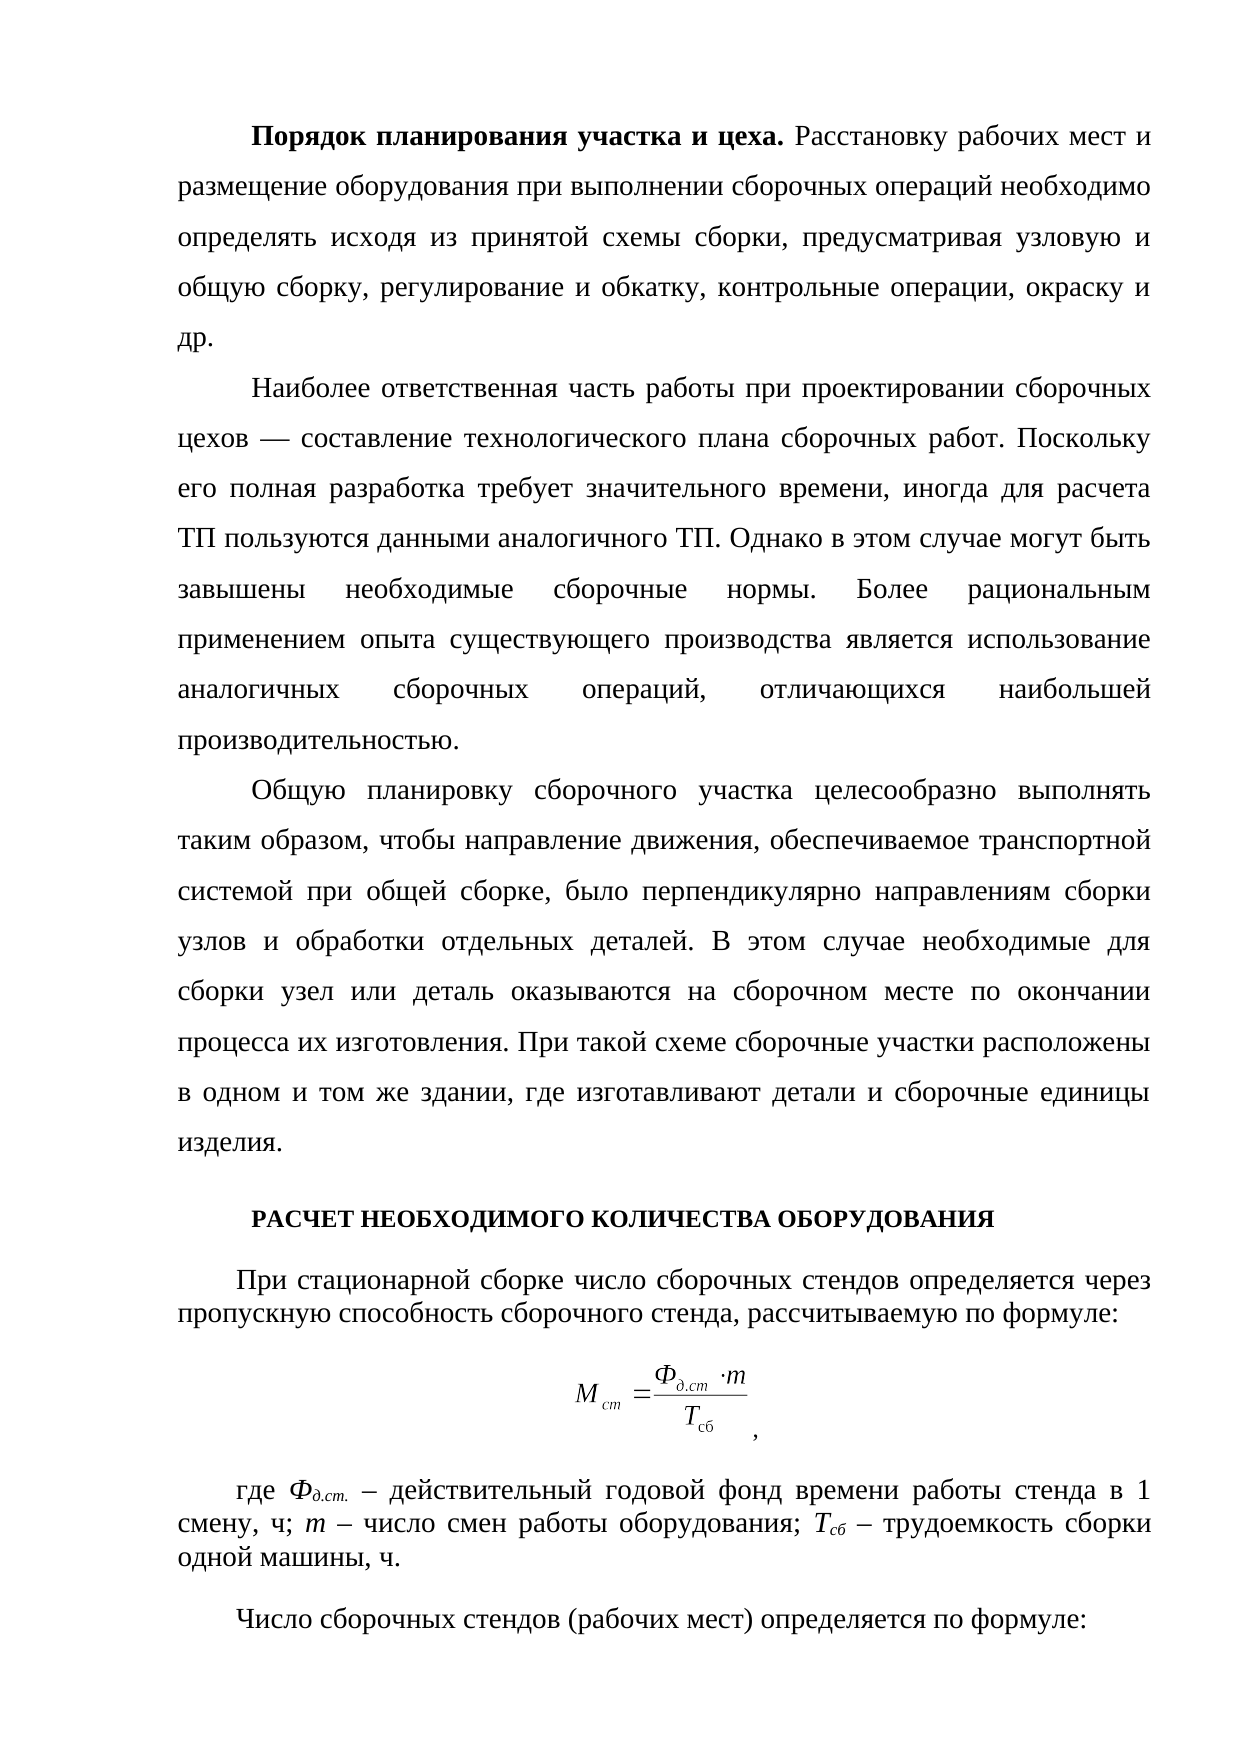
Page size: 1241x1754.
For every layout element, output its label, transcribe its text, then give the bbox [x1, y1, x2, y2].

text Порядок планирования участка и цеха. Расстановку рабочих мест и размещение оборудования при выполнении сборочных операций необходимо определять исходя из принятой схемы сборки, предусматривая узловую и общую сборку, регулирование и обкатку, контрольные операции, окраску и др. [177, 118, 1152, 353]
text Наиболее ответственная часть работы при проектировании сборочных цехов — составление технологического плана сборочных работ. Поскольку его полная разработка требует значительного времени, иногда для расчета ТП пользуются данными аналогичного ТП. Однако в этом случае могут быть завышены необходимые сборочные нормы. Более рациональным применением опыта существующего производства является использование аналогичных сборочных операций, отличающихся наибольшей производительностью. [177, 370, 1152, 755]
text РАСЧЕТ НЕОБХОДИМОГО КОЛИЧЕСТВА ОБОРУДОВАНИЯ [177, 1204, 1152, 1233]
text Число сборочных стендов (рабочих мест) определяется по формуле: [177, 1602, 1152, 1635]
text Общую планировку сборочного участка целесообразно выполнять таким образом, чтобы направление движения, обеспечиваемое транспортной системой при общей сборке, было перпендикулярно направлениям сборки узлов и обработки отдельных деталей. В этом случае необходимые для сборки узел или деталь оказываются на сборочном месте по окончании процесса их изготовления. При такой схеме сборочные участки расположены в одном и том же здании, где изготавливают детали и сборочные единицы изделия. [177, 772, 1152, 1158]
picture [570, 1358, 753, 1438]
text При стационарной сборке число сборочных стендов определяется через пропускную способность сборочного стенда, рассчитываемую по формуле: [177, 1262, 1152, 1329]
text , [177, 1358, 1152, 1443]
text где Фд.ст. – действительный годовой фонд времени работы стенда в 1 смену, ч; m – число смен работы оборудования; Тсб – трудоемкость сборки одной машины, ч. [177, 1472, 1152, 1572]
